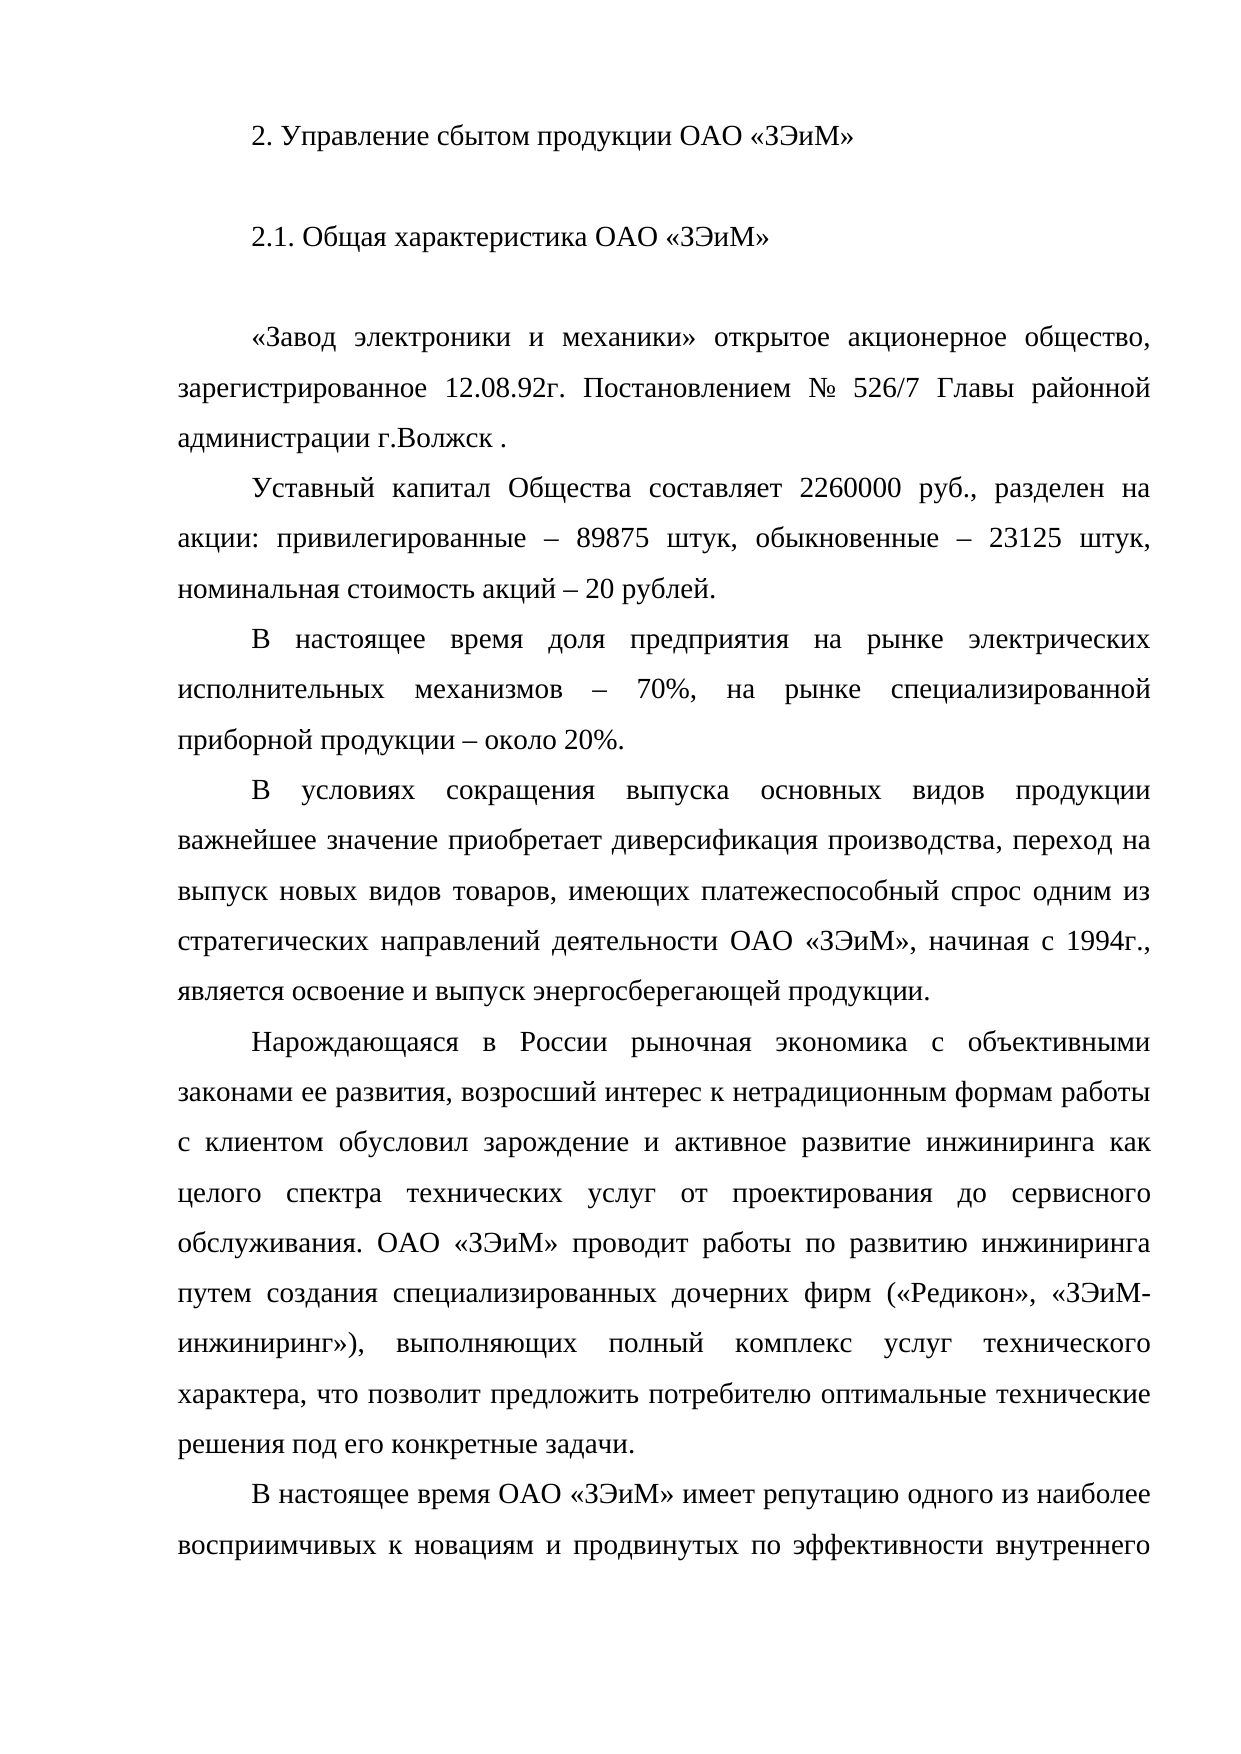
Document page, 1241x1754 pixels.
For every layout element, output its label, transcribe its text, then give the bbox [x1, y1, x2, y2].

subtitle 2.1. Общая характеристика ОАО «ЗЭиМ» [177, 219, 1152, 252]
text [177, 1477, 1152, 1560]
text «Завод электроники и механики» открытое акционерное общество, зарегистрированное 12.08.92г. Постановлением № 526/7 Главы районной администрации г.Волжск . [177, 319, 1152, 453]
text 2. Управление сбытом продукции ОАО «ЗЭиМ» [177, 118, 1152, 152]
text Нарождающаяся в России рыночная экономика с объективными законами ее развития, возросший интерес к нетрадиционным формам работы с клиентом обусловил зарождение и активное развитие инжиниринга как целого спектра технических услуг от проектирования до сервисного обслуживания. ОАО «ЗЭиМ» проводит работы по развитию инжиниринга путем создания специализированных дочерних фирм («Редикон», «ЗЭиМ-инжиниринг»), выполняющих полный комплекс услуг технического характера, что позволит предложить потребителю оптимальные технические решения под его конкретные задачи. [177, 1024, 1152, 1460]
text В настоящее время доля предприятия на рынке электрических исполнительных механизмов – 70%, на рынке специализированной приборной продукции – около 20%. [177, 621, 1152, 755]
text В условиях сокращения выпуска основных видов продукции важнейшее значение приобретает диверсификация производства, переход на выпуск новых видов товаров, имеющих платежеспособный спрос одним из стратегических направлений деятельности ОАО «ЗЭиМ», начиная с 1994г., является освоение и выпуск энергосберегающей продукции. [177, 772, 1152, 1007]
text Уставный капитал Общества составляет 2260000 руб., разделен на акции: привилегированные – 89875 штук, обыкновенные – 23125 штук, номинальная стоимость акций – 20 рублей. [177, 470, 1152, 604]
